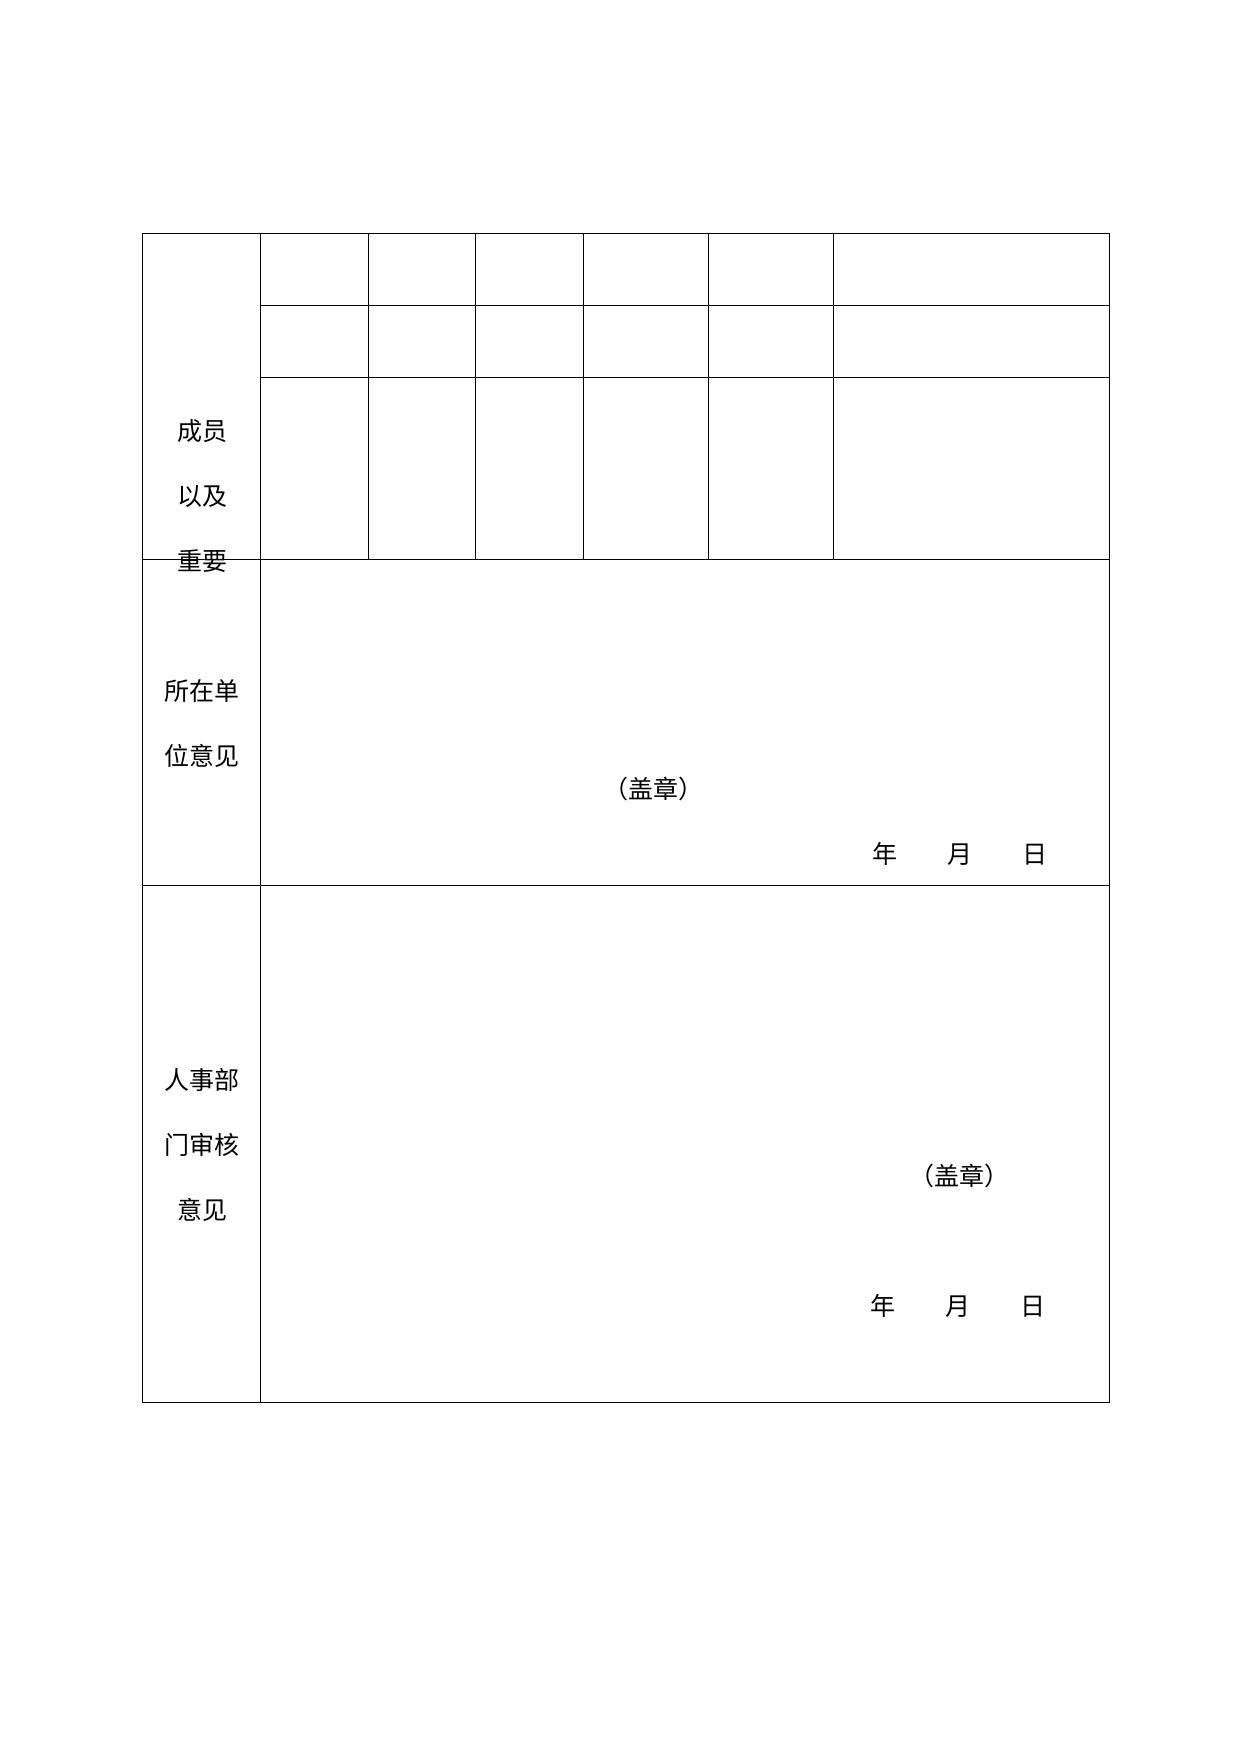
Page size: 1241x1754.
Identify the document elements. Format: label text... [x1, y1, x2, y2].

table_cell [709, 234, 833, 305]
table_cell [369, 234, 475, 305]
table_cell 所在单位意见 [143, 560, 260, 885]
table_cell [261, 306, 368, 377]
table_cell [834, 234, 1109, 305]
table_cell [369, 378, 475, 559]
table_cell [261, 234, 368, 305]
table_cell [476, 234, 583, 305]
table_cell （盖章） 年 月 日 [261, 886, 1109, 1402]
table_cell [476, 378, 583, 559]
table_cell [369, 306, 475, 377]
table_cell [834, 378, 1109, 559]
table_cell [709, 306, 833, 377]
table_cell [709, 378, 833, 559]
table_cell 人事部门审核意见 [143, 886, 260, 1402]
table_cell [584, 378, 708, 559]
table_cell [584, 306, 708, 377]
table_cell [476, 306, 583, 377]
table_cell [261, 378, 368, 559]
table_cell （盖章） 年 月 日 [261, 560, 1109, 885]
table_cell [834, 306, 1109, 377]
table_cell [584, 234, 708, 305]
